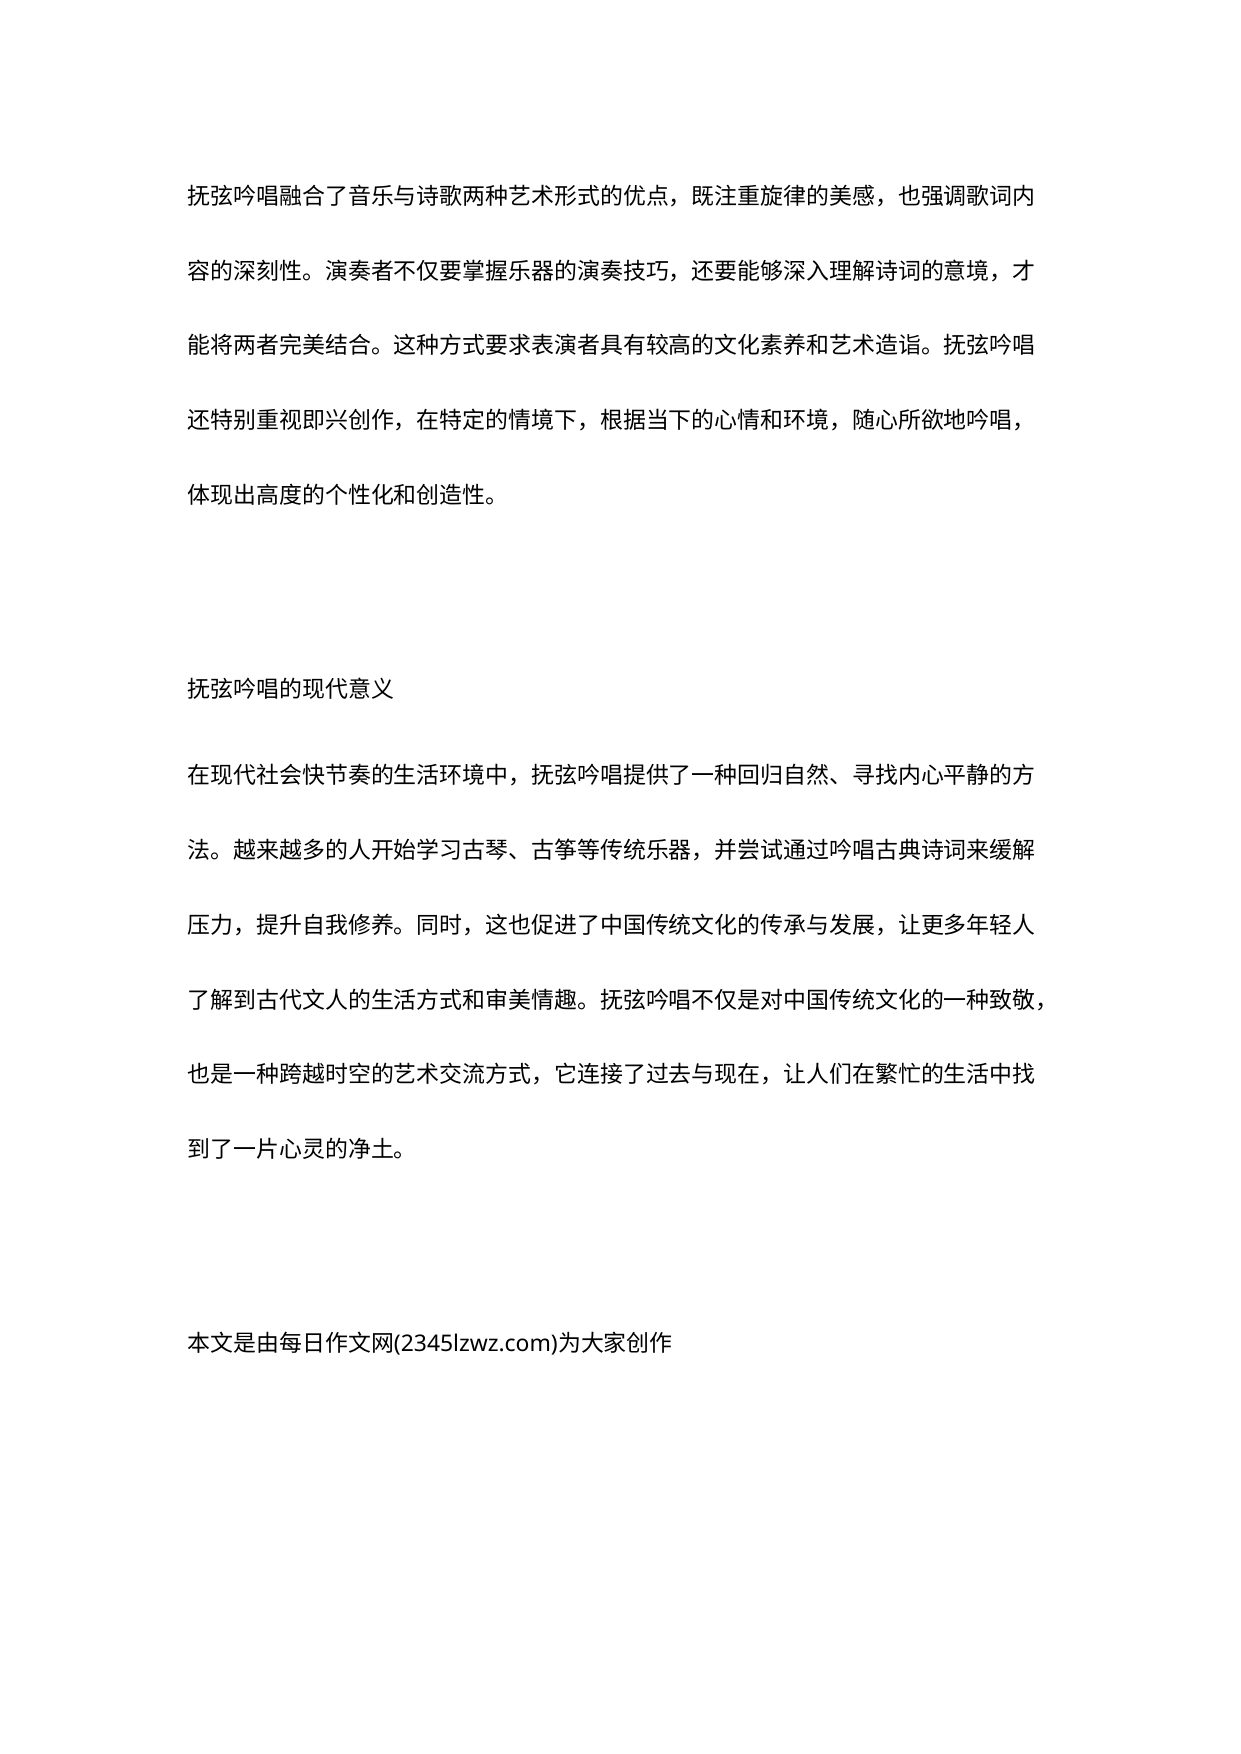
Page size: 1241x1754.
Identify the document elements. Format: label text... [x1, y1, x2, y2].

text 抚弦吟唱融合了音乐与诗歌两种艺术形式的优点，既注重旋律的美感，也强调歌词内容的深刻性。演奏者不仅要掌握乐器的演奏技巧，还要能够深入理解诗词的意境，才能将两者完美结合。这种方式要求表演者具有较高的文化素养和艺术造诣。抚弦吟唱还特别重视即兴创作，在特定的情境下，根据当下的心情和环境，随心所欲地吟唱，体现出高度的个性化和创造性。 [187, 162, 1053, 526]
text 在现代社会快节奏的生活环境中，抚弦吟唱提供了一种回归自然、寻找内心平静的方法。越来越多的人开始学习古琴、古筝等传统乐器，并尝试通过吟唱古典诗词来缓解压力，提升自我修养。同时，这也促进了中国传统文化的传承与发展，让更多年轻人了解到古代文人的生活方式和审美情趣。抚弦吟唱不仅是对中国传统文化的一种致敬，也是一种跨越时空的艺术交流方式，它连接了过去与现在，让人们在繁忙的生活中找到了一片心灵的净土。 [187, 742, 1053, 1180]
text 抚弦吟唱的现代意义 [187, 655, 1053, 720]
text 本文是由每日作文网(2345lzwz.com)为大家创作 [187, 1309, 1053, 1374]
